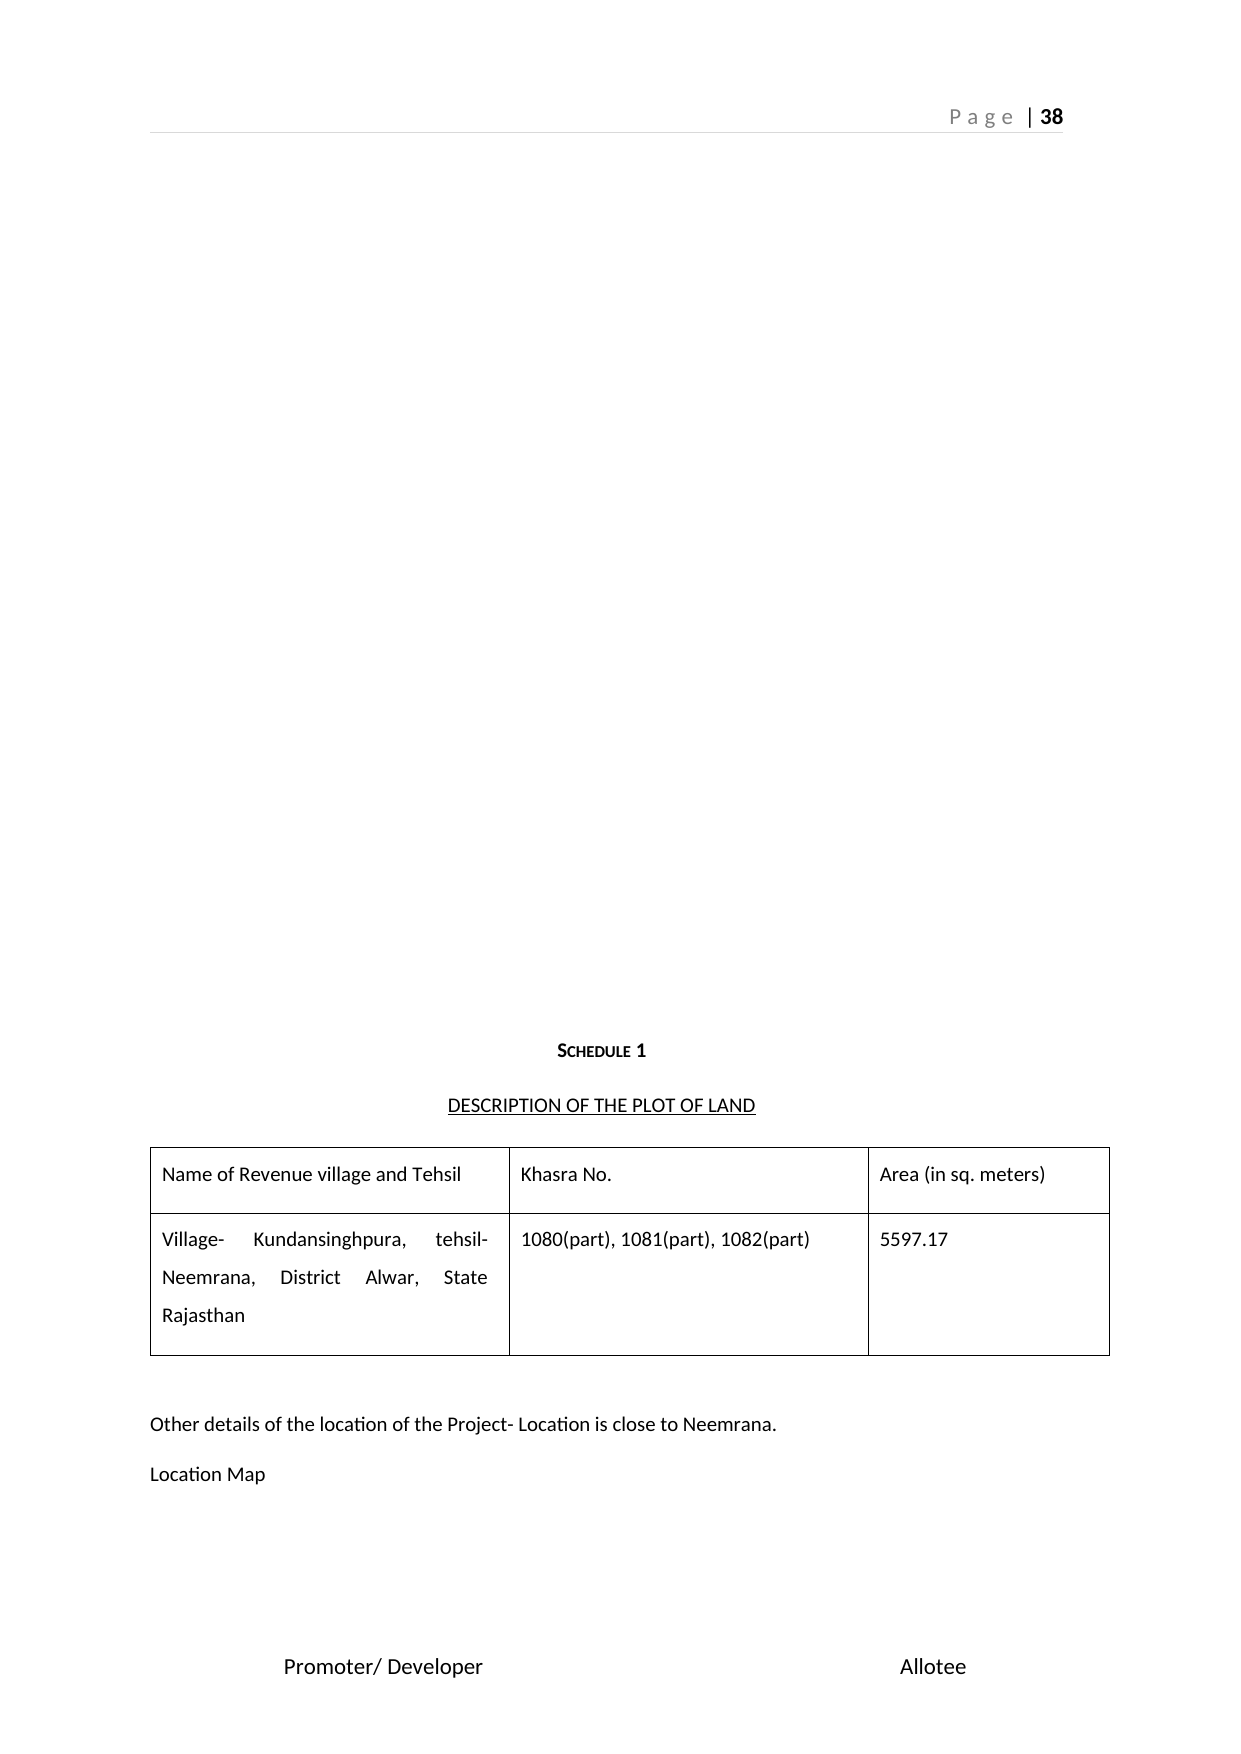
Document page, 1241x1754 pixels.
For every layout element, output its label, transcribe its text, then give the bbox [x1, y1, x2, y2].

table_header Name of Revenue village and Tehsil [151, 1148, 509, 1213]
table_cell Village- Kundansinghpura, tehsil- Neemrana, District Alwar, State Rajasthan [151, 1214, 509, 1355]
table_cell 1080(part), 1081(part), 1082(part) [510, 1214, 868, 1355]
text DESCRIPTION OF THE PLOT OF LAND [150, 1092, 1053, 1118]
text Schedule 1 [150, 1038, 1053, 1063]
text Other details of the location of the Project- Location is close to Neemrana. [150, 1411, 1053, 1436]
table_header Area (in sq. meters) [869, 1148, 1109, 1213]
text Location Map [150, 1461, 1053, 1487]
table_header Khasra No. [510, 1148, 868, 1213]
table_cell 5597.17 [869, 1214, 1109, 1355]
